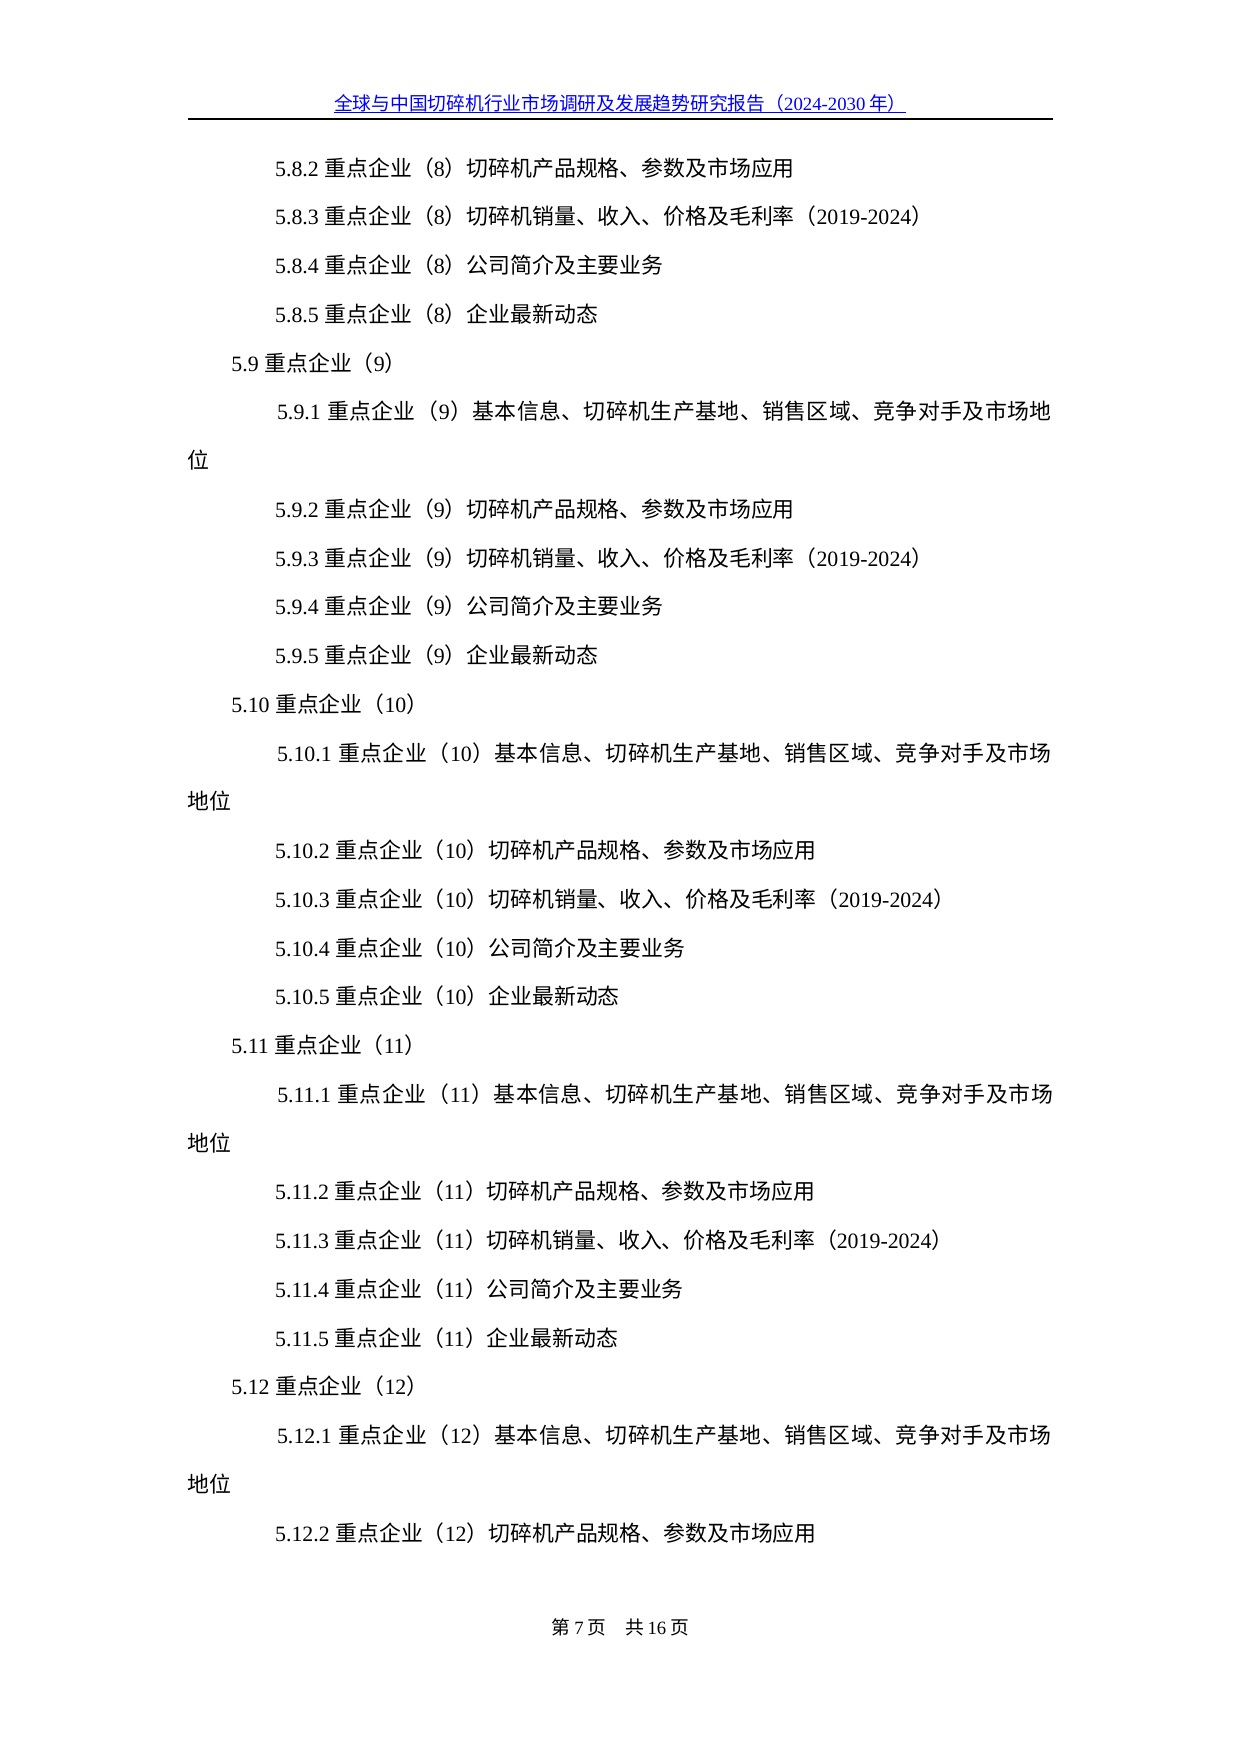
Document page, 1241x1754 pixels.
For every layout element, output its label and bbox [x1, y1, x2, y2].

text [187, 150, 1053, 1548]
